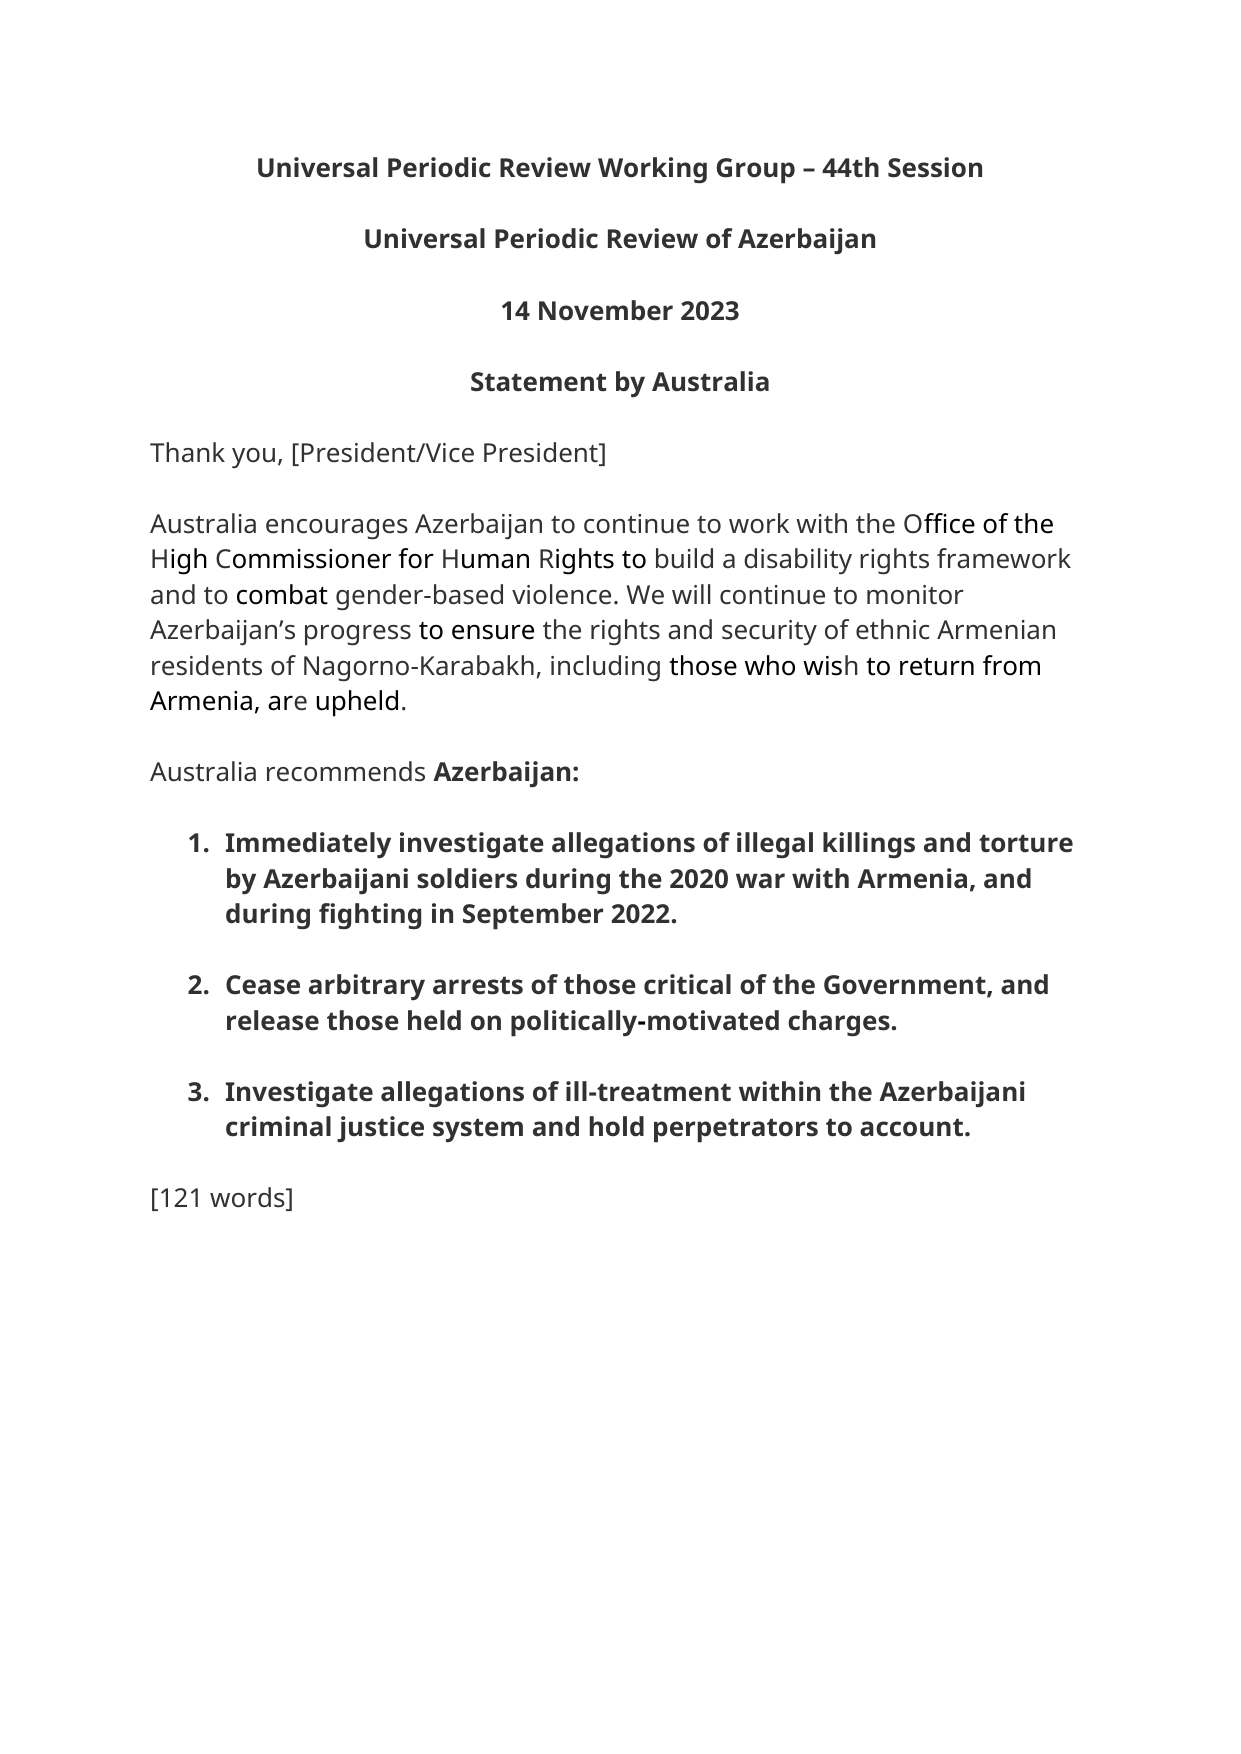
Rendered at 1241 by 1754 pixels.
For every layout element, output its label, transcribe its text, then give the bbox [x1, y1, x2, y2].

list Cease arbitrary arrests of those critical of the Government, and release those held on politically-motivated charges. [187, 967, 1095, 1038]
text Thank you, [President/Vice President] [150, 434, 1095, 470]
text [121 words] [150, 1180, 1090, 1216]
text 14 November 2023 [150, 292, 1090, 328]
list Immediately investigate allegations of illegal killings and torture by Azerbaijani soldiers during the 2020 war with Armenia, and during fighting in September 2022. [187, 825, 1095, 931]
text Universal Periodic Review Working Group – 44th Session [150, 150, 1090, 186]
list Investigate allegations of ill-treatment within the Azerbaijani criminal justice system and hold perpetrators to account. [187, 1073, 1095, 1144]
text Universal Periodic Review of Azerbaijan [150, 221, 1090, 257]
text Statement by Australia [150, 363, 1090, 399]
text Australia encourages Azerbaijan to continue to work with the Office of the High Commissioner for Human Rights to build a disability rights framework and to combat gender-based violence. We will continue to monitor Azerbaijan’s progress to ensure the rights and security of ethnic Armenian residents of Nagorno-Karabakh, including those who wish to return from Armenia, are upheld. [150, 505, 1095, 718]
text Australia recommends Azerbaijan: [150, 754, 1095, 789]
